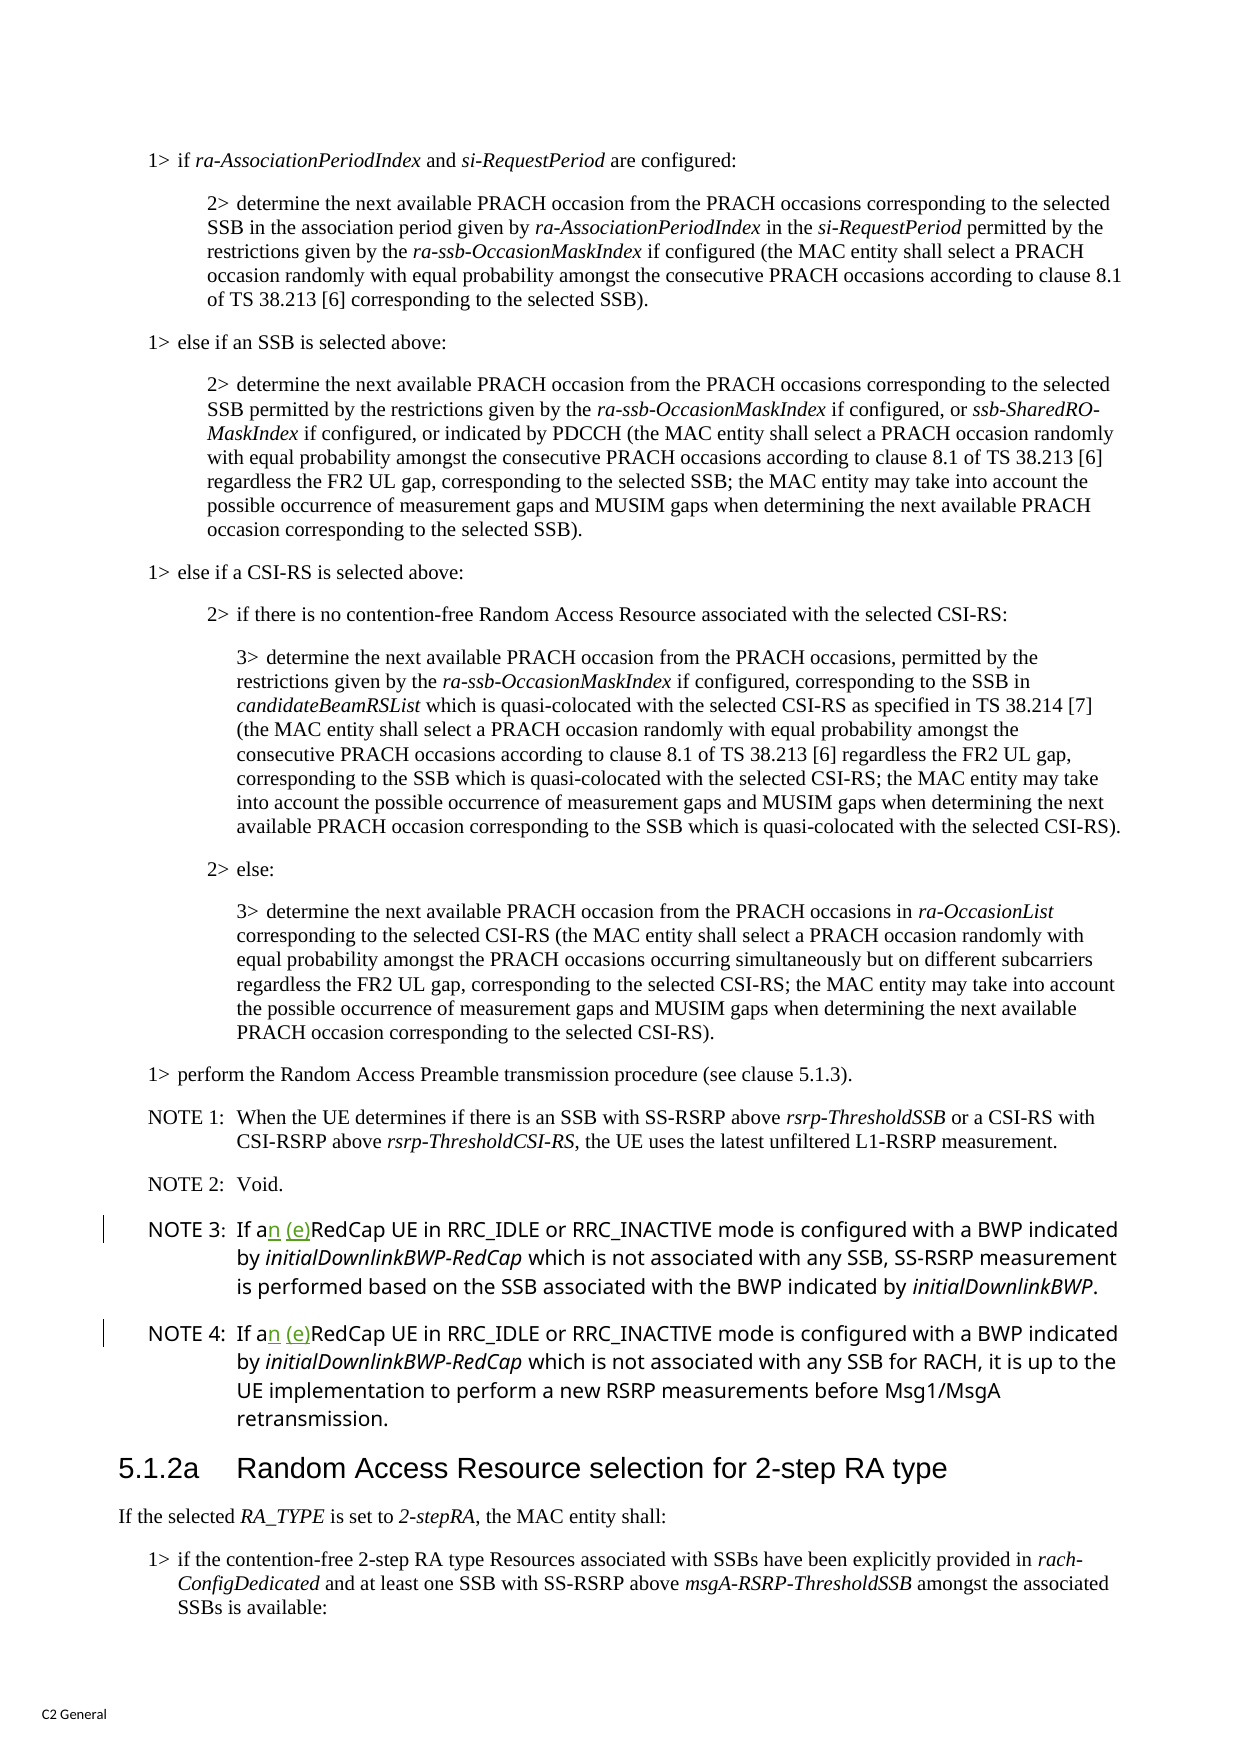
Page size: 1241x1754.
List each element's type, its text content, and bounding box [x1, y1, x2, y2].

text 2> determine the next available PRACH occasion from the PRACH occasions corresponding to the selected SSB in the association period given by ra-AssociationPeriodIndex in the si-RequestPeriod permitted by the restrictions given by the ra-ssb-OccasionMaskIndex if configured (the MAC entity shall select a PRACH occasion randomly with equal probability amongst the consecutive PRACH occasions according to clause 8.1 of TS 38.213 [6] corresponding to the selected SSB). [207, 191, 1122, 311]
text 3> determine the next available PRACH occasion from the PRACH occasions, permitted by the restrictions given by the ra-ssb-OccasionMaskIndex if configured, corresponding to the SSB in candidateBeamRSList which is quasi-colocated with the selected CSI-RS as specified in TS 38.214 [7] (the MAC entity shall select a PRACH occasion randomly with equal probability amongst the consecutive PRACH occasions according to clause 8.1 of TS 38.213 [6] regardless the FR2 UL gap, corresponding to the SSB which is quasi-colocated with the selected CSI-RS; the MAC entity may take into account the possible occurrence of measurement gaps and MUSIM gaps when determining the next available PRACH occasion corresponding to the SSB which is quasi-colocated with the selected CSI-RS). [236, 645, 1122, 838]
text 1> perform the Random Access Preamble transmission procedure (see clause 5.1.3). [148, 1062, 1122, 1086]
text 1> if the contention-free 2-step RA type Resources associated with SSBs have been explicitly provided in rach-ConfigDedicated and at least one SSB with SS-RSRP above msgA-RSRP-ThresholdSSB amongst the associated SSBs is available: [148, 1547, 1122, 1619]
text If the selected RA_TYPE is set to 2-stepRA, the MAC entity shall: [118, 1504, 1122, 1528]
subtitle 5.1.2a Random Access Resource selection for 2-step RA type [118, 1451, 1122, 1485]
text 3> determine the next available PRACH occasion from the PRACH occasions in ra-OccasionList corresponding to the selected CSI-RS (the MAC entity shall select a PRACH occasion randomly with equal probability amongst the PRACH occasions occurring simultaneously but on different subcarriers regardless the FR2 UL gap, corresponding to the selected CSI-RS; the MAC entity may take into account the possible occurrence of measurement gaps and MUSIM gaps when determining the next available PRACH occasion corresponding to the selected CSI-RS). [236, 899, 1122, 1044]
text NOTE 3: If a RedCap UE in RRC_IDLE or RRC_INACTIVE mode is configured with a BWP indicated by initialDownlinkBWP-RedCap which is not associated with any SSB, SS-RSRP measurement is performed based on the SSB associated with the BWP indicated by initialDownlinkBWP. [148, 1215, 1122, 1300]
text 2> else: [207, 856, 1122, 881]
text NOTE 1: When the UE determines if there is an SSB with SS-RSRP above rsrp-ThresholdSSB or a CSI-RS with CSI-RSRP above rsrp-ThresholdCSI-RS, the UE uses the latest unfiltered L1-RSRP measurement. [148, 1105, 1122, 1153]
text 1> else if an SSB is selected above: [148, 329, 1122, 354]
text NOTE 2: Void. [148, 1172, 1122, 1196]
text 1> if ra-AssociationPeriodIndex and si-RequestPeriod are configured: [148, 148, 1122, 172]
text 2> determine the next available PRACH occasion from the PRACH occasions corresponding to the selected SSB permitted by the restrictions given by the ra-ssb-OccasionMaskIndex if configured, or ssb-SharedRO-MaskIndex if configured, or indicated by PDCCH (the MAC entity shall select a PRACH occasion randomly with equal probability amongst the consecutive PRACH occasions according to clause 8.1 of TS 38.213 [6] regardless the FR2 UL gap, corresponding to the selected SSB; the MAC entity may take into account the possible occurrence of measurement gaps and MUSIM gaps when determining the next available PRACH occasion corresponding to the selected SSB). [207, 372, 1122, 541]
text 2> if there is no contention-free Random Access Resource associated with the selected CSI-RS: [207, 602, 1122, 626]
text NOTE 4: If a RedCap UE in RRC_IDLE or RRC_INACTIVE mode is configured with a BWP indicated by initialDownlinkBWP-RedCap which is not associated with any SSB for RACH, it is up to the UE implementation to perform a new RSRP measurements before Msg1/MsgA retransmission. [148, 1319, 1122, 1433]
text 1> else if a CSI-RS is selected above: [148, 559, 1122, 584]
